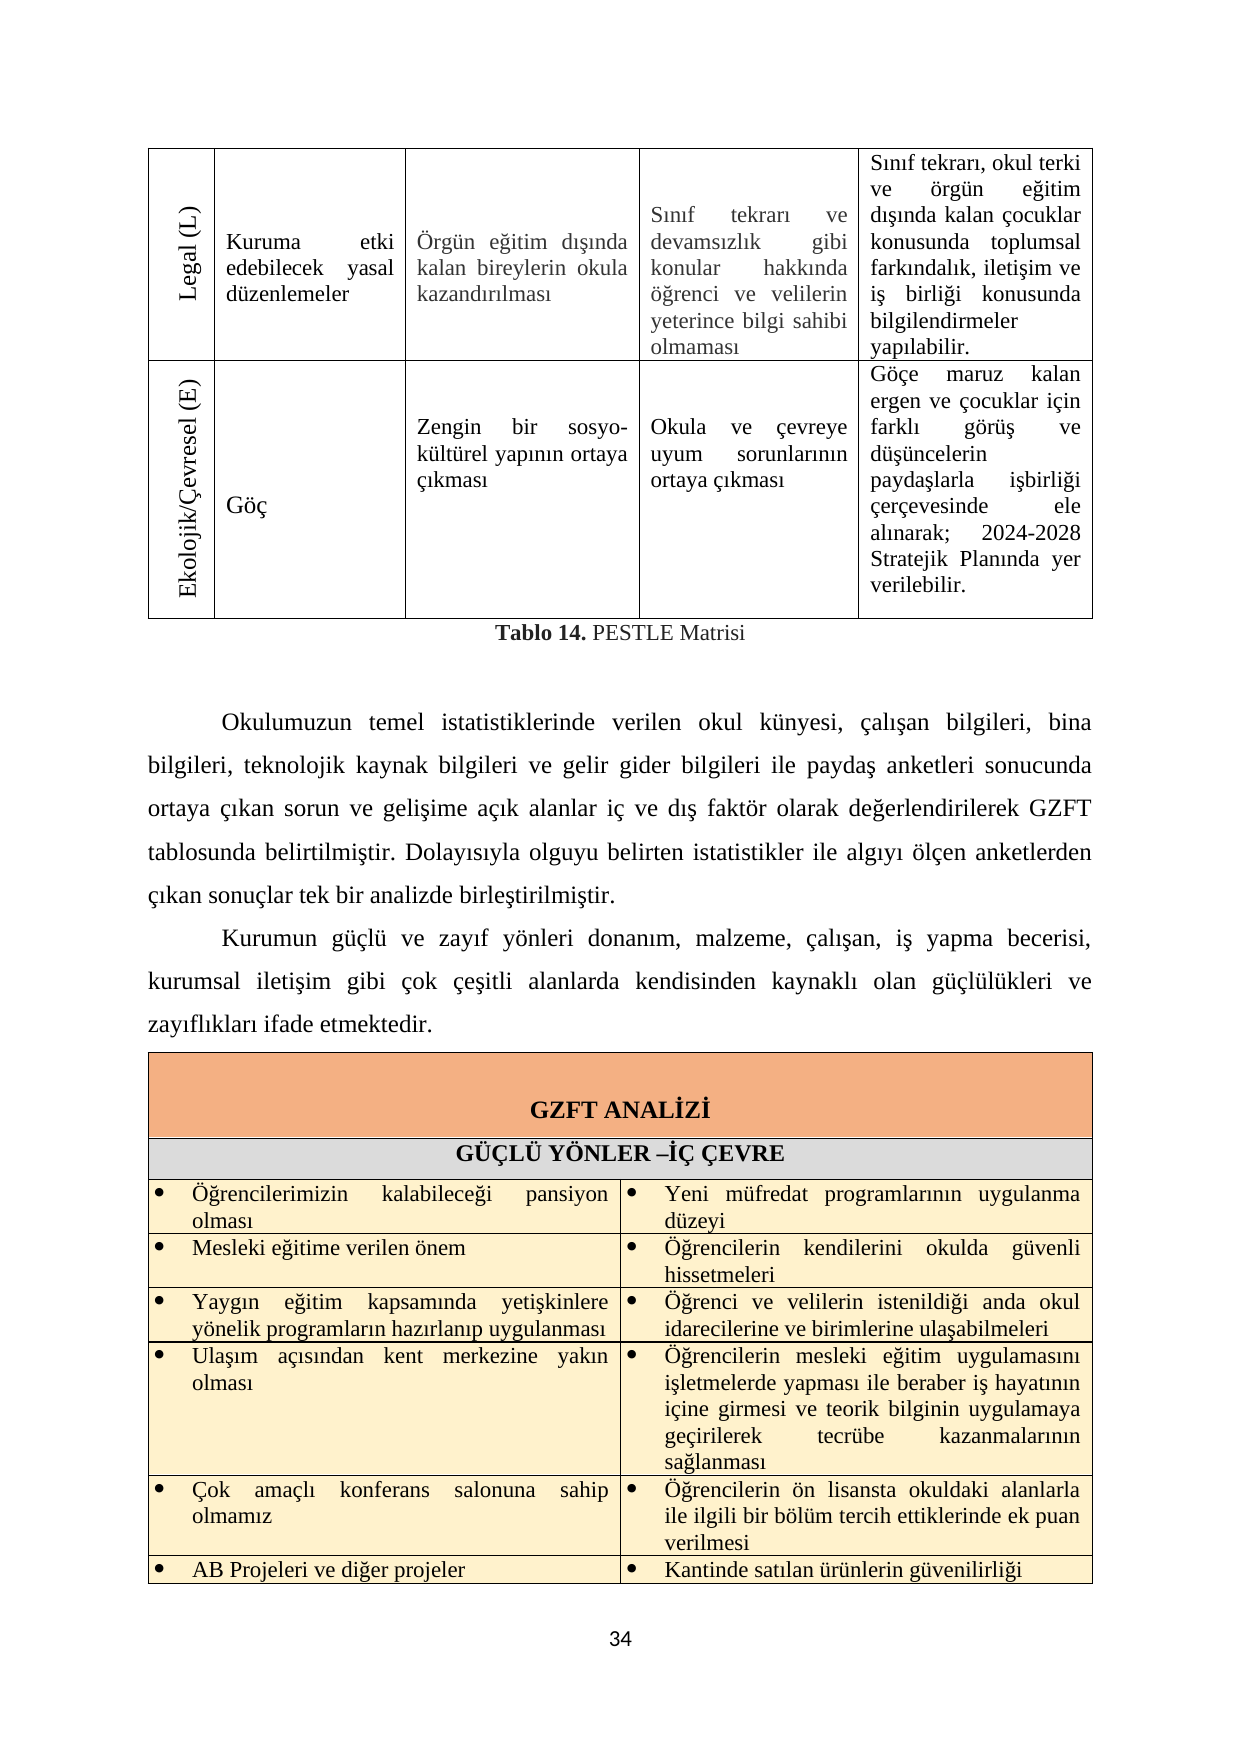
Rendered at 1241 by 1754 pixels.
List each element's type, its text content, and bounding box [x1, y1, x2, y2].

table_cell Yeni müfredat programlarının uygulanma düzeyi [621, 1180, 1092, 1233]
table_cell Legal (L) [149, 149, 214, 359]
table_cell Öğrencilerimizin kalabileceği pansiyon olması [149, 1180, 620, 1233]
text Okulumuzun temel istatistiklerinde verilen okul künyesi, çalışan bilgileri, bina bilgileri, teknolojik kaynak bilgileri ve gelir gider bilgileri ile paydaş anketleri sonucunda ortaya çıkan sorun ve gelişime açık alanlar iç ve dış faktör olarak değerlendirilerek GZFT tablosunda belirtilmiştir. Dolayısıyla olguyu belirten istatistikler ile algıyı ölçen anketlerden çıkan sonuçlar tek bir analizde birleştirilmiştir. [148, 707, 1093, 908]
table_cell Sınıf tekrarı, okul terki ve örgün eğitim dışında kalan çocuklar konusunda toplumsal farkındalık, iletişim ve iş birliği konusunda bilgilendirmeler yapılabilir. [859, 149, 1092, 359]
table_cell Örgün eğitim dışında kalan bireylerin okula kazandırılması [406, 149, 639, 359]
table_cell Okula ve çevreye uyum sorunlarının ortaya çıkması [640, 361, 858, 618]
table_cell Mesleki eğitime verilen önem [149, 1234, 620, 1287]
table_cell Kantinde satılan ürünlerin güvenilirliği [621, 1556, 1092, 1583]
table_cell AB Projeleri ve diğer projeler [149, 1556, 620, 1583]
table_cell Ekolojik/Çevresel (E) [149, 361, 214, 618]
table_cell Kuruma etki edebilecek yasal düzenlemeler [215, 149, 405, 359]
table_cell Göç [215, 361, 405, 618]
text Kurumun güçlü ve zayıf yönleri donanım, malzeme, çalışan, iş yapma becerisi, kurumsal iletişim gibi çok çeşitli alanlarda kendisinden kaynaklı olan güçlülükleri ve zayıflıkları ifade etmektedir. [148, 923, 1093, 1038]
text Tablo 14. PESTLE Matrisi [148, 619, 1093, 645]
table_cell Ulaşım açısından kent merkezine yakın olması [149, 1343, 620, 1474]
table_header GZFT ANALİZİ [149, 1053, 1092, 1137]
table_cell Öğrencilerin mesleki eğitim uygulamasını işletmelerde yapması ile beraber iş hayatının içine girmesi ve teorik bilginin uygulamaya geçirilerek tecrübe kazanmalarının sağlanması [621, 1343, 1092, 1474]
table_cell Yaygın eğitim kapsamında yetişkinlere yönelik programların hazırlanıp uygulanması [149, 1288, 620, 1341]
table_cell Zengin bir sosyo-kültürel yapının ortaya çıkması [406, 361, 639, 618]
table_cell Öğrencilerin kendilerini okulda güvenli hissetmeleri [621, 1234, 1092, 1287]
table_cell Sınıf tekrarı ve devamsızlık gibi konular hakkında öğrenci ve velilerin yeterince bilgi sahibi olmaması [640, 149, 858, 359]
table_cell Öğrenci ve velilerin istenildiği anda okul idarecilerine ve birimlerine ulaşabilmeleri [621, 1288, 1092, 1341]
table_cell Öğrencilerin ön lisansta okuldaki alanlarla ile ilgili bir bölüm tercih ettiklerinde ek puan verilmesi [621, 1476, 1092, 1555]
table_cell Göçe maruz kalan ergen ve çocuklar için farklı görüş ve düşüncelerin paydaşlarla işbirliği çerçevesinde ele alınarak; 2024-2028 Stratejik Planında yer verilebilir. [859, 361, 1092, 618]
table_cell GÜÇLÜ YÖNLER –İÇ ÇEVRE [149, 1139, 1092, 1179]
table_cell Çok amaçlı konferans salonuna sahip olmamız [149, 1476, 620, 1555]
